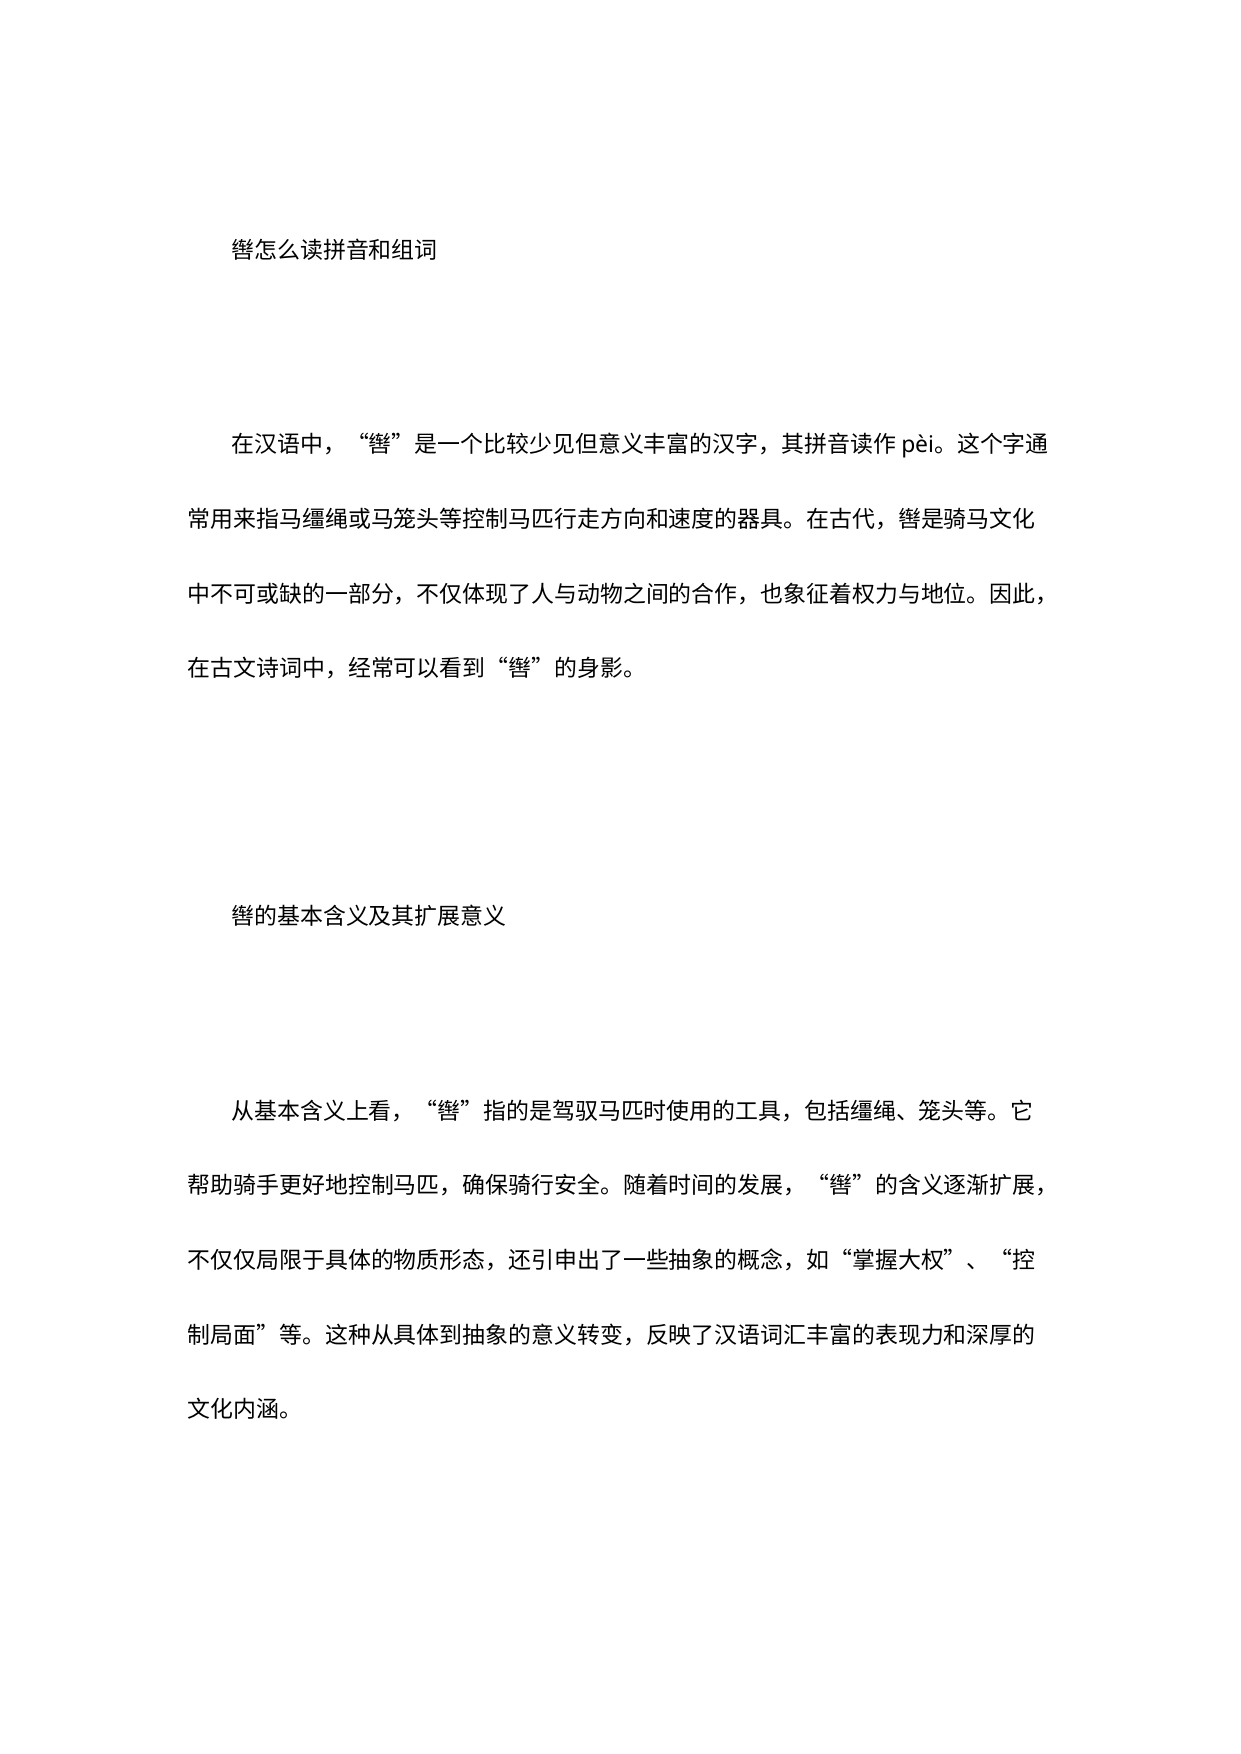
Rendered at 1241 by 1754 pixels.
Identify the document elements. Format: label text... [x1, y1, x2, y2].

text 辔怎么读拼音和组词 [187, 216, 1053, 281]
text 辔的基本含义及其扩展意义 [187, 882, 1053, 947]
text 在汉语中，“辔”是一个比较少见但意义丰富的汉字，其拼音读作 pèi。这个字通常用来指马缰绳或马笼头等控制马匹行走方向和速度的器具。在古代，辔是骑马文化中不可或缺的一部分，不仅体现了人与动物之间的合作，也象征着权力与地位。因此，在古文诗词中，经常可以看到“辔”的身影。 [187, 410, 1053, 699]
text 从基本含义上看，“辔”指的是驾驭马匹时使用的工具，包括缰绳、笼头等。它帮助骑手更好地控制马匹，确保骑行安全。随着时间的发展，“辔”的含义逐渐扩展，不仅仅局限于具体的物质形态，还引申出了一些抽象的概念，如“掌握大权”、“控制局面”等。这种从具体到抽象的意义转变，反映了汉语词汇丰富的表现力和深厚的文化内涵。 [187, 1077, 1053, 1441]
